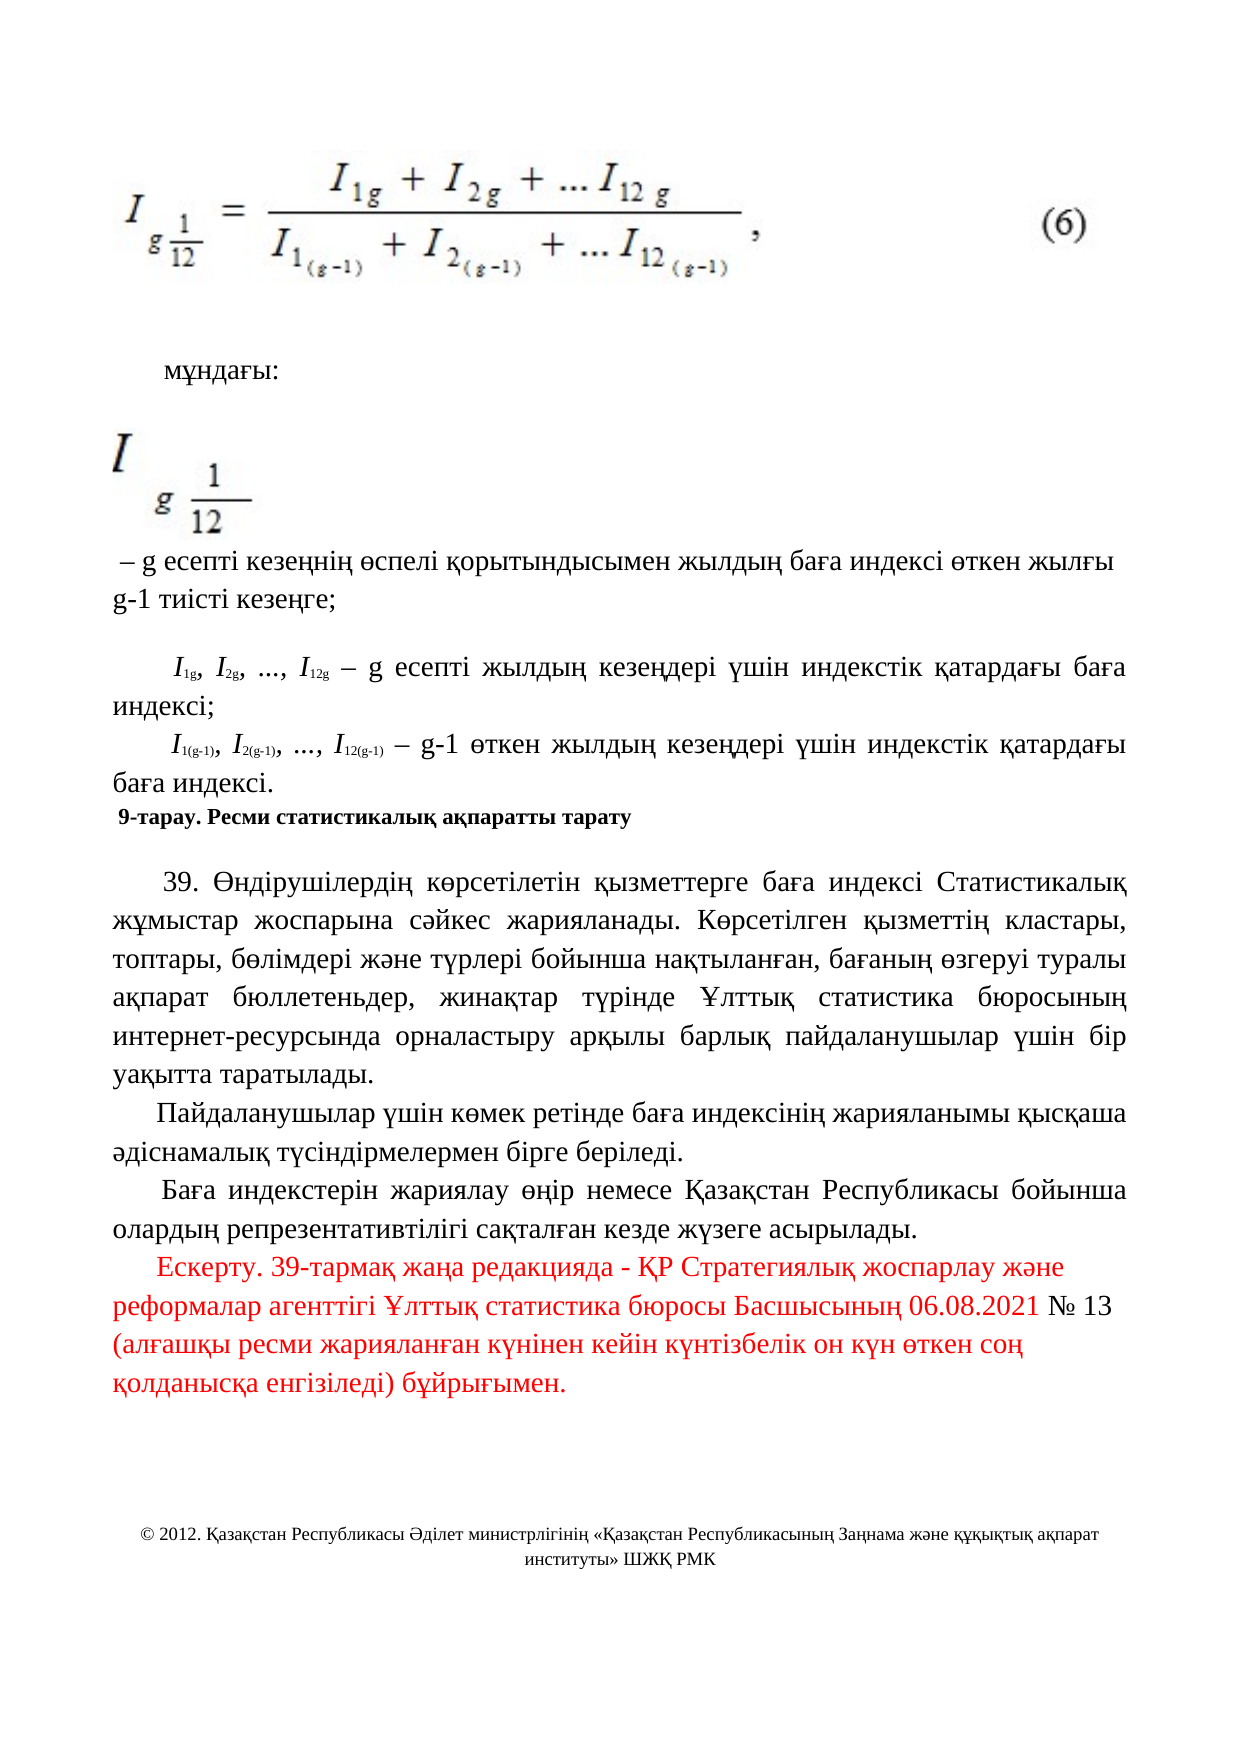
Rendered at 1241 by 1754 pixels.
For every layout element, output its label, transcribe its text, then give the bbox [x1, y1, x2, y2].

text I1(g-1), I2(g-1), ..., I12(g-1) – g-1 өткен жылдың кезеңдері үшін индекстік қатардағы баға индексі. [112, 726, 1128, 798]
text © 2012. Қазақстан Республикасы Әділет министрлігінің «Қазақстан Республикасының Заңнама және құқықтық ақпарат институты» ШЖҚ РМК [112, 1523, 1128, 1569]
text мұндағы: [112, 352, 1128, 385]
text I1g, I2g, ..., I12g – g есепті жылдың кезеңдері үшін индекстік қатардағы баға индексі; [112, 649, 1128, 721]
text Баға индекстерін жариялау өңір немесе Қазақстан Республикасы бойынша олардың репрезентативтілігі сақталған кезде жүзеге асырылады. [112, 1172, 1128, 1244]
text – g есепті кезеңнің өспелі қорытындысымен жылдың баға индексі өткен жылғы g-1 тиісті кезеңге; [112, 543, 1128, 645]
text 39. Өндірушілердің көрсетілетін қызметтерге баға индексі Статистикалық жұмыстар жоспарына сәйкес жарияланады. Көрсетілген қызметтің кластары, топтары, бөлімдері және түрлері бойынша нақтыланған, бағаның өзгеруі туралы ақпарат бюллетеньдер, жинақтар түрінде Ұлттық статистика бюросының интернет-ресурсында орналастыру арқылы барлық пайдаланушылар үшін бір уақытта таратылады. [112, 864, 1128, 1090]
picture [112, 150, 1100, 288]
text 9-тарау. Ресми статистикалық ақпаратты тарату [112, 803, 1128, 830]
text Пайдаланушылар үшін көмек ретінде баға индексінің жарияланымы қысқаша әдіснамалық түсіндірмелермен бірге беріледі. [112, 1095, 1128, 1167]
picture [112, 428, 263, 540]
text Ескерту. 39-тармақ жаңа редакцияда - ҚР Стратегиялық жоспарлау және реформалар агенттігі Ұлттық статистика бюросы Басшысының 06.08.2021 № 13 (алғашқы ресми жарияланған күнінен кейін күнтізбелік он күн өткен соң қолданысқа енгізіледі) бұйрығымен. [112, 1249, 1128, 1429]
